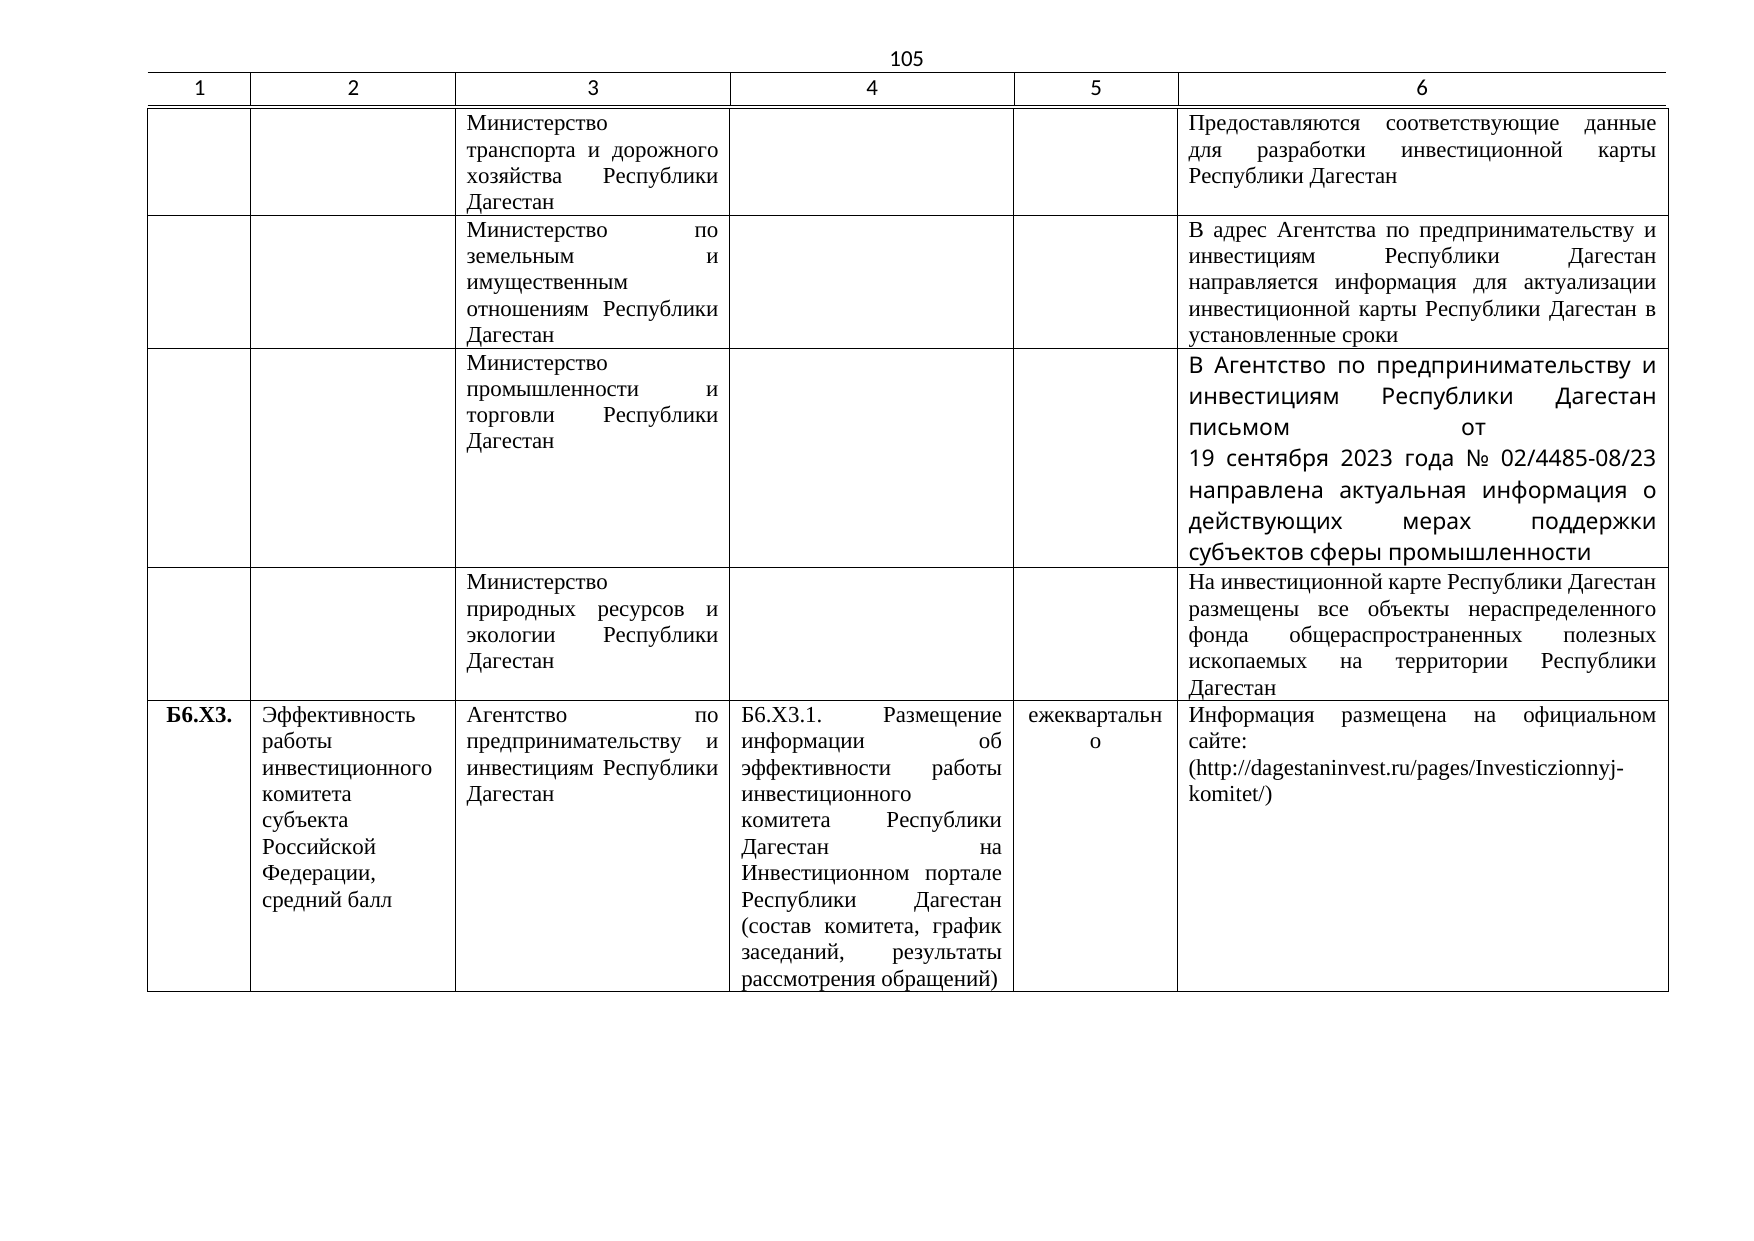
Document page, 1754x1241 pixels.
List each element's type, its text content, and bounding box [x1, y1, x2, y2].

table_cell В Агентство по предпринимательству и инвестициям Республики Дагестан письмом от 19 сентября 2023 года № 02/4485-08/23 направлена актуальная информация о действующих мерах поддержки субъектов сферы промышленности [1178, 349, 1668, 567]
table_cell Министерство транспорта и дорожного хозяйства Республики Дагестан [456, 109, 729, 215]
table_cell [1014, 568, 1177, 700]
table_cell [1014, 216, 1177, 347]
table_cell [730, 216, 1013, 347]
table_cell Эффективность работы инвестиционного комитета субъекта Российской Федерации, средний балл [251, 701, 455, 991]
table_cell На инвестиционной карте Республики Дагестан размещены все объекты нераспределенного фонда общераспространенных полезных ископаемых на территории Республики Дагестан [1178, 568, 1668, 700]
table_cell [148, 109, 250, 215]
table_cell Министерство по земельным и имущественным отношениям Республики Дагестан [456, 216, 729, 347]
table_cell [148, 349, 250, 567]
table_cell Б6.Х3.1. Размещение информации об эффективности работы инвестиционного комитета Республики Дагестан на Инвестиционном портале Республики Дагестан (состав комитета, график заседаний, результаты рассмотрения обращений) [730, 701, 1013, 991]
table_cell [730, 568, 1013, 700]
table_cell Б6.Х3. [148, 701, 250, 991]
table_cell [148, 216, 250, 347]
table_cell В адрес Агентства по предпринимательству и инвестициям Республики Дагестан направляется информация для актуализации инвестиционной карты Республики Дагестан в установленные сроки [1178, 216, 1668, 347]
table_cell [251, 568, 455, 700]
table_cell [251, 349, 455, 567]
table_cell [251, 109, 455, 215]
table_cell ежеквартально [1014, 701, 1177, 991]
table_cell Агентство по предпринимательству и инвестициям Республики Дагестан [456, 701, 729, 991]
table_cell Информация размещена на официальном сайте: (http://dagestaninvest.ru/pages/Investiczionnyj-komitet/) [1178, 701, 1668, 991]
table_cell [730, 349, 1013, 567]
table_cell [1014, 109, 1177, 215]
table_cell Министерство промышленности и торговли Республики Дагестан [456, 349, 729, 567]
table_cell [730, 109, 1013, 215]
table_cell [251, 216, 455, 347]
table_cell [148, 568, 250, 700]
table_cell Министерство природных ресурсов и экологии Республики Дагестан [456, 568, 729, 700]
table_cell [1014, 349, 1177, 567]
table_cell Предоставляются соответствующие данные для разработки инвестиционной карты Республики Дагестан [1178, 109, 1668, 215]
